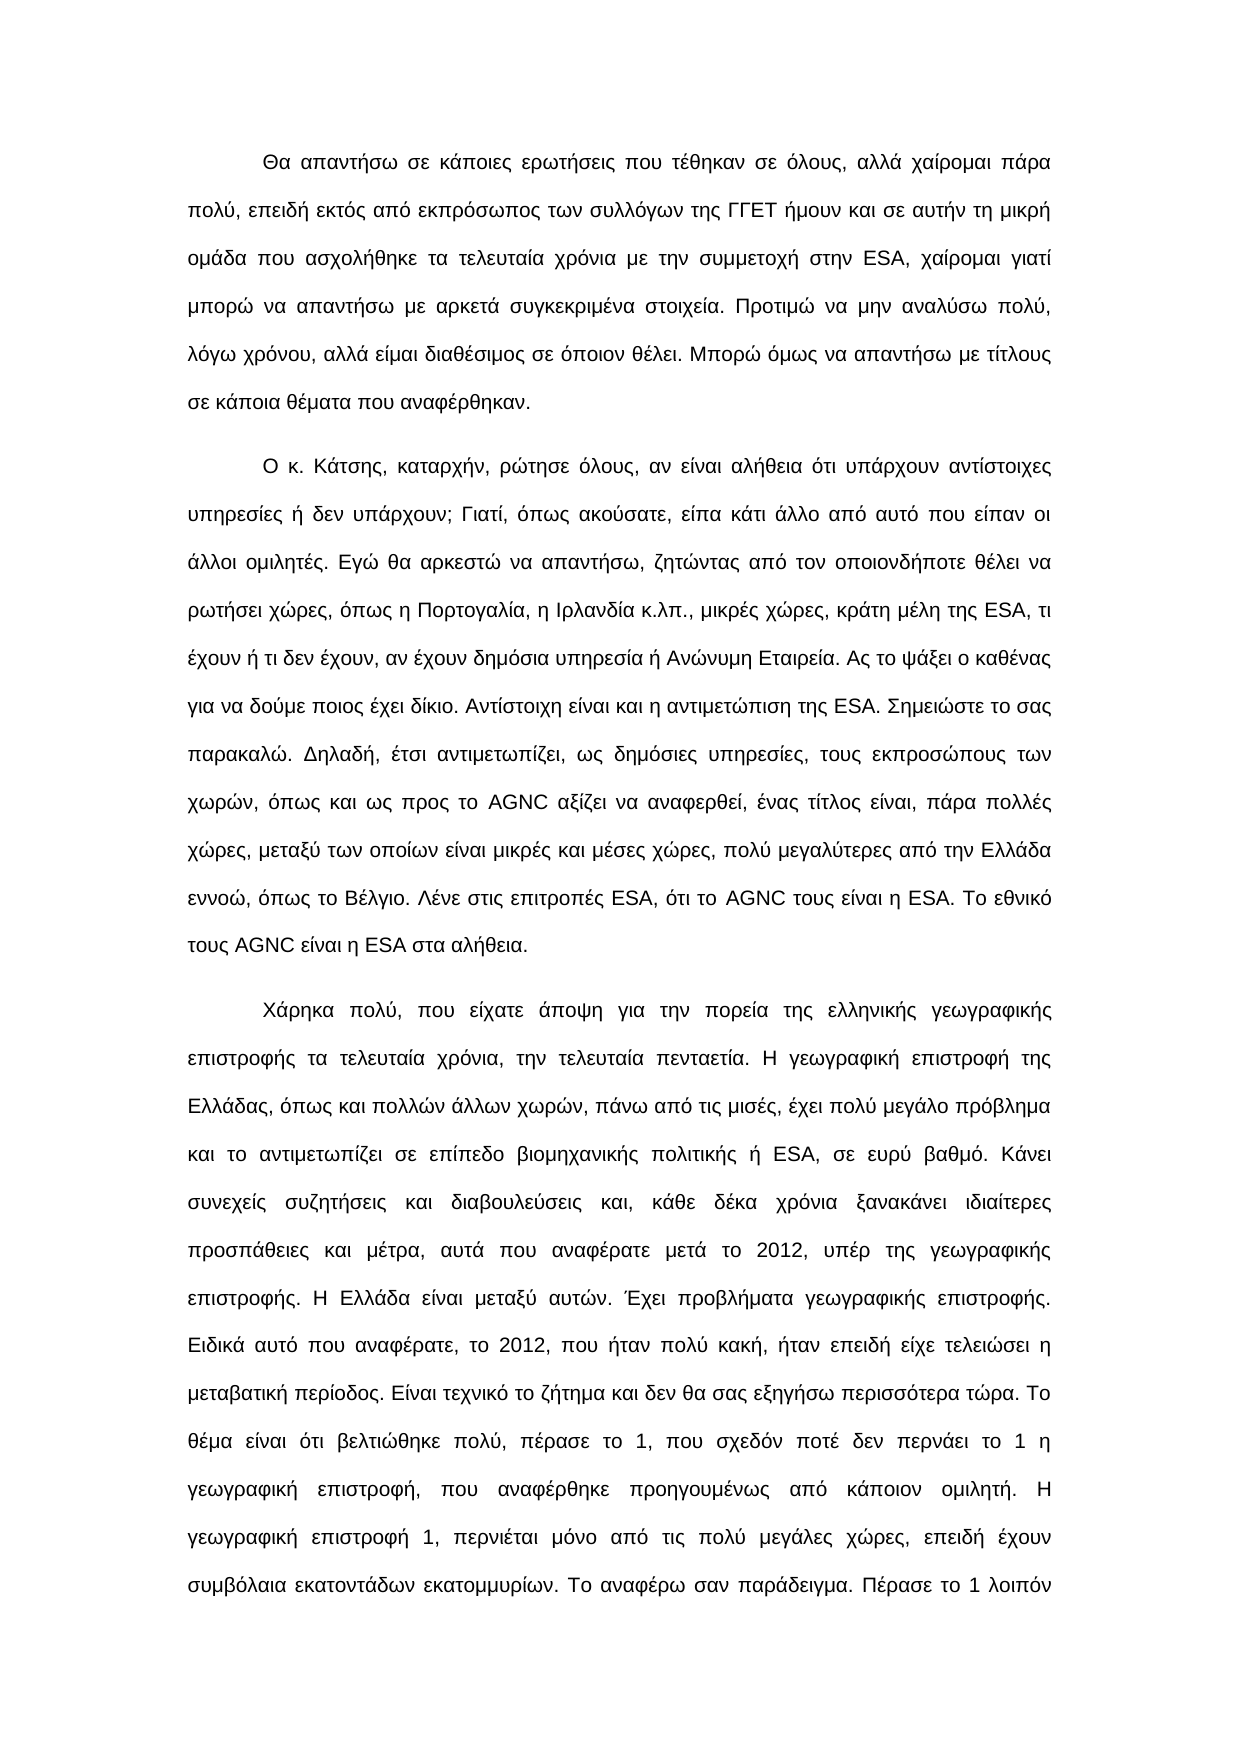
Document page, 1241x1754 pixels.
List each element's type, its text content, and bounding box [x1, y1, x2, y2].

text Ο κ. Κάτσης, καταρχήν, ρώτησε όλους, αν είναι αλήθεια ότι υπάρχουν αντίστοιχες υπηρεσίες ή δεν υπάρχουν; Γιατί, όπως ακούσατε, είπα κάτι άλλο από αυτό που είπαν οι άλλοι ομιλητές. Εγώ θα αρκεστώ να απαντήσω, ζητώντας από τον οποιονδήποτε θέλει να ρωτήσει χώρες, όπως η Πορτογαλία, η Ιρλανδία κ.λπ., μικρές χώρες, κράτη μέλη της ΕSΑ, τι έχουν ή τι δεν έχουν, αν έχουν δημόσια υπηρεσία ή Ανώνυμη Εταιρεία. Ας το ψάξει ο καθένας για να δούμε ποιος έχει δίκιο. Αντίστοιχη είναι και η αντιμετώπιση της ΕSΑ. Σημειώστε το σας παρακαλώ. Δηλαδή, έτσι αντιμετωπίζει, ως δημόσιες υπηρεσίες, τους εκπροσώπους των χωρών, όπως και ως προς το AGNC αξίζει να αναφερθεί, ένας τίτλος είναι, πάρα πολλές χώρες, μεταξύ των οποίων είναι μικρές και μέσες χώρες, πολύ μεγαλύτερες από την Ελλάδα εννοώ, όπως το Βέλγιο. Λένε στις επιτροπές ΕSΑ, ότι το AGNC τους είναι η ΕSΑ. Το εθνικό τους AGNC είναι η ΕSΑ στα αλήθεια. [187, 454, 1053, 957]
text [187, 998, 1053, 1597]
text Θα απαντήσω σε κάποιες ερωτήσεις που τέθηκαν σε όλους, αλλά χαίρομαι πάρα πολύ, επειδή εκτός από εκπρόσωπος των συλλόγων της ΓΓΕΤ ήμουν και σε αυτήν τη μικρή ομάδα που ασχολήθηκε τα τελευταία χρόνια με την συμμετοχή στην ΕSΑ, χαίρομαι γιατί μπορώ να απαντήσω με αρκετά συγκεκριμένα στοιχεία. Προτιμώ να μην αναλύσω πολύ, λόγω χρόνου, αλλά είμαι διαθέσιμος σε όποιον θέλει. Μπορώ όμως να απαντήσω με τίτλους σε κάποια θέματα που αναφέρθηκαν. [187, 150, 1053, 413]
